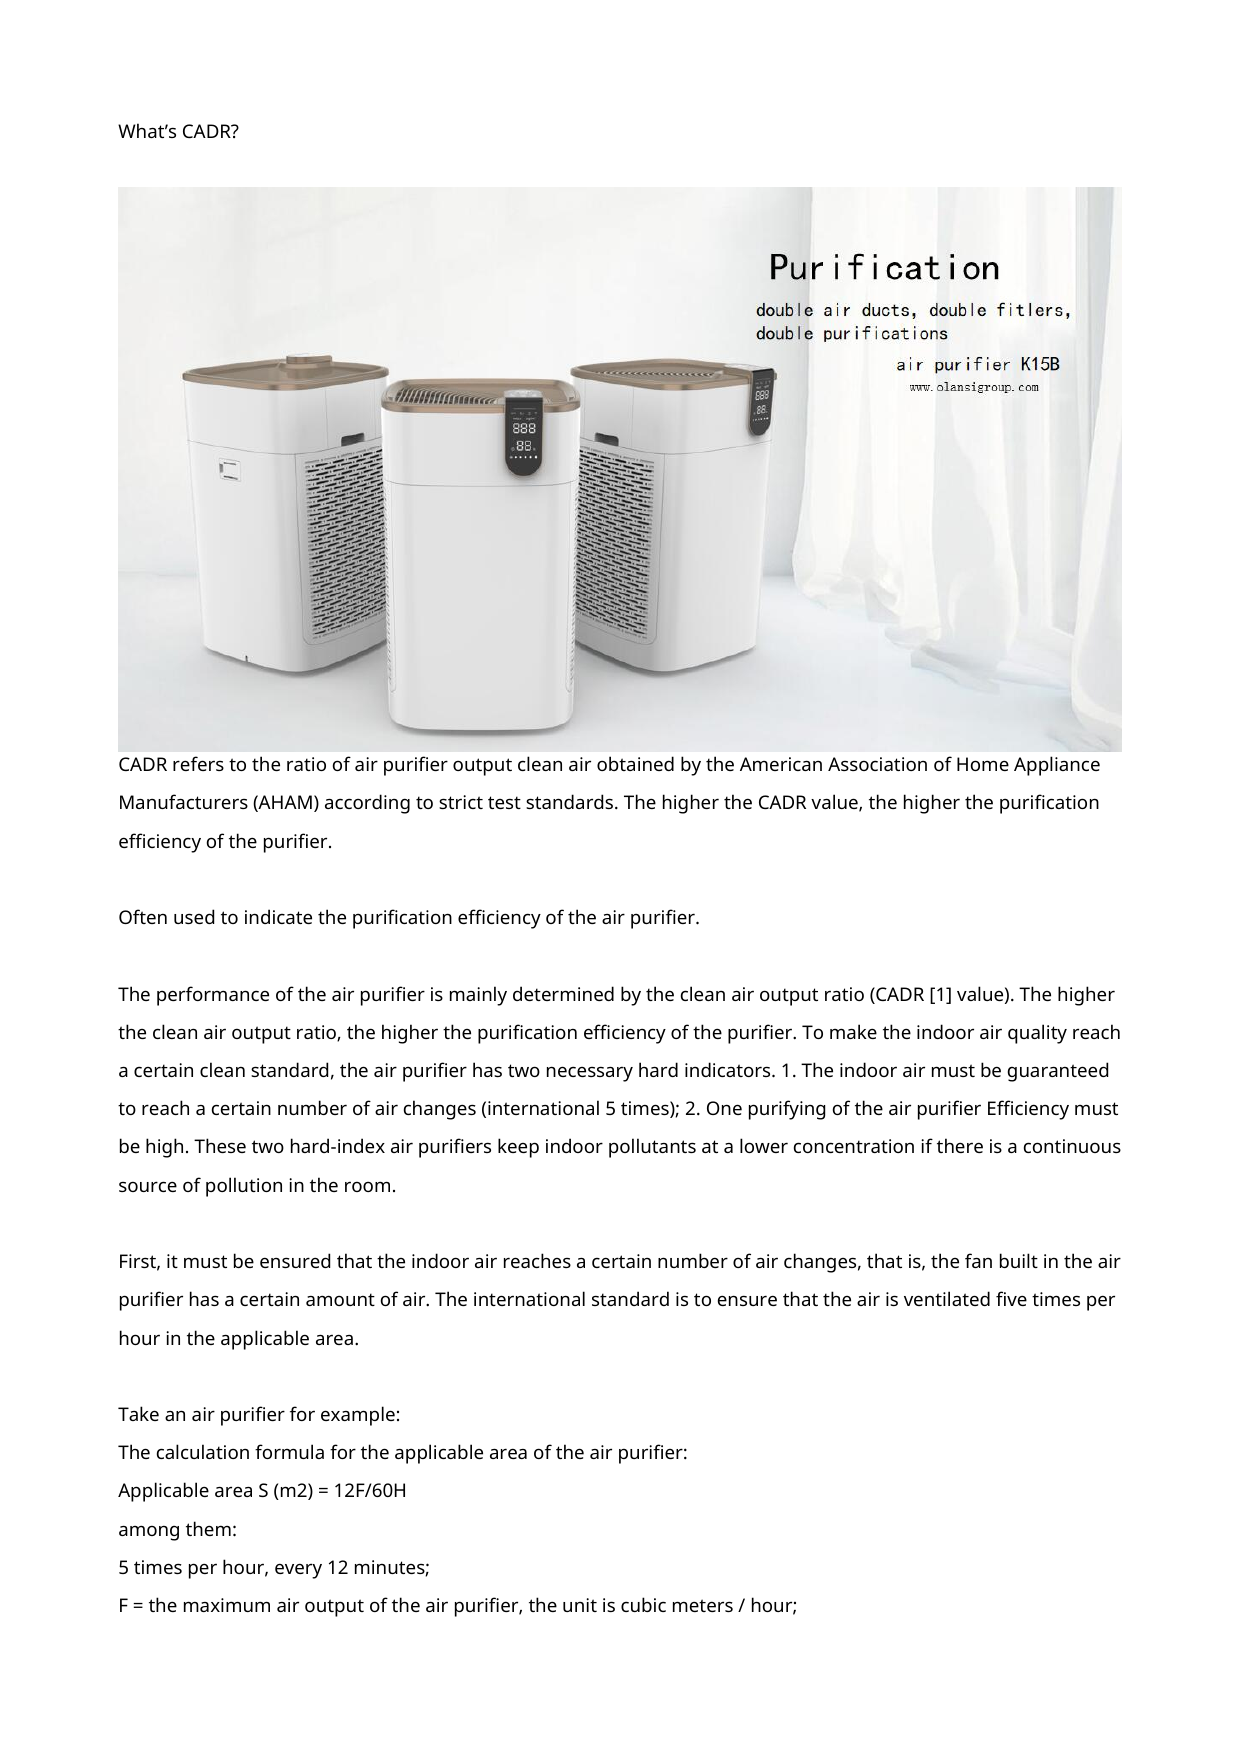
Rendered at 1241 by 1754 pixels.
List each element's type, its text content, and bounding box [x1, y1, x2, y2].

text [118, 1363, 1122, 1618]
picture [118, 187, 1122, 752]
text CADR refers to the ratio of air purifier output clean air obtained by the American Association of Home Appliance Manufacturers (AHAM) according to strict test standards. The higher the CADR value, the higher the purification efficiency of the purifier. [118, 752, 1122, 853]
text What’s CADR? [118, 118, 1122, 144]
text First, it must be ensured that the indoor air reaches a certain number of air changes, that is, the fan built in the air purifier has a certain amount of air. The international standard is to ensure that the air is ventilated five times per hour in the applicable area. [118, 1248, 1122, 1350]
text Often used to indicate the purification efficiency of the air purifier. [118, 866, 1122, 930]
text The performance of the air purifier is mainly determined by the clean air output ratio (CADR [1] value). The higher the clean air output ratio, the higher the purification efficiency of the purifier. To make the indoor air quality reach a certain clean standard, the air purifier has two necessary hard indicators. 1. The indoor air must be guaranteed to reach a certain number of air changes (international 5 times); 2. One purifying of the air purifier Efficiency must be high. These two hard-index air purifiers keep indoor pollutants at a lower concentration if there is a continuous source of pollution in the room. [118, 981, 1122, 1197]
